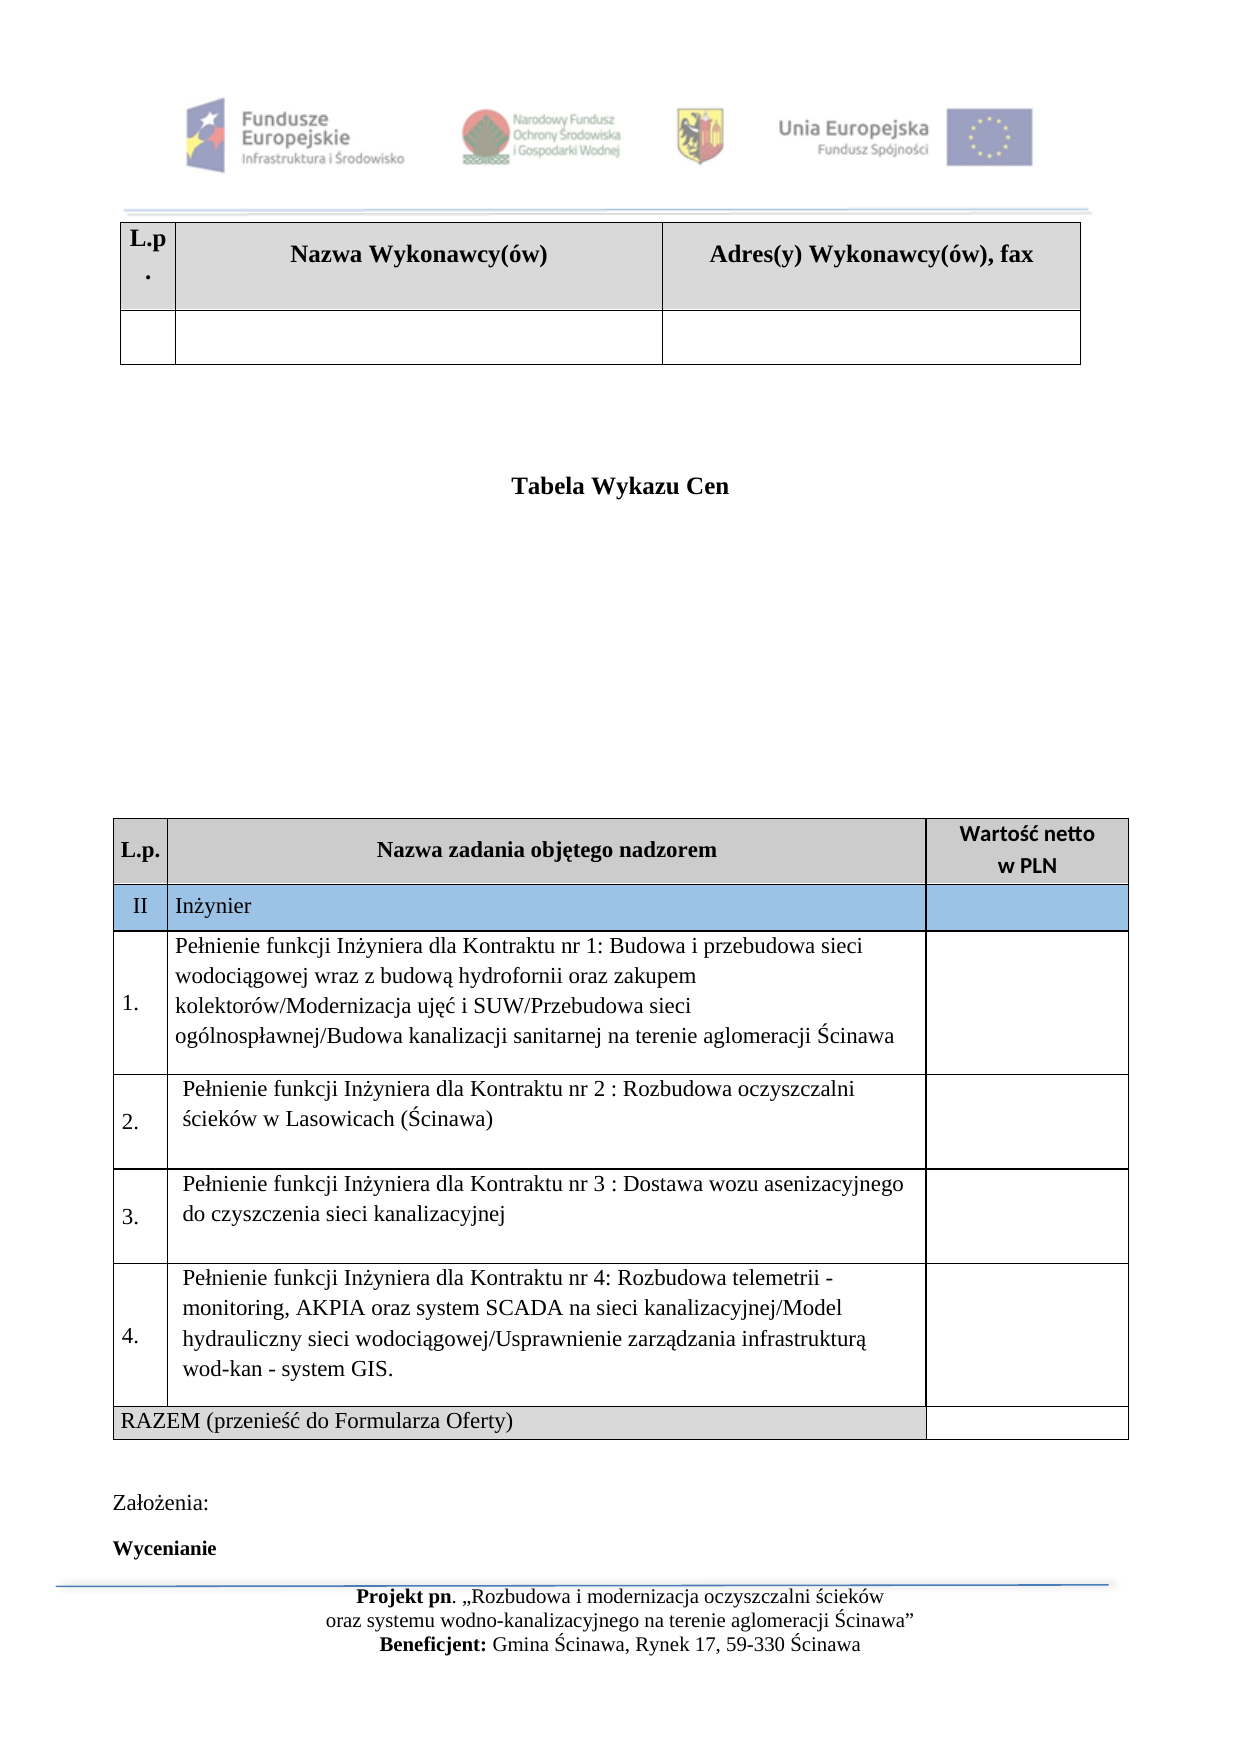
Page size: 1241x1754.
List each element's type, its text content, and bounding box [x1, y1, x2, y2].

table_cell [927, 932, 1128, 1073]
table_header L.p. [114, 819, 167, 883]
table_cell [927, 1407, 1128, 1439]
table_cell [121, 311, 175, 364]
table_cell [927, 1075, 1128, 1168]
table_cell Pełnienie funkcji Inżyniera dla Kontraktu nr 1: Budowa i przebudowa sieci wodociągowej wraz z budową hydrofornii oraz zakupem kolektorów/Modernizacja ujęć i SUW/Przebudowa sieci ogólnospławnej/Budowa kanalizacji sanitarnej na terenie aglomeracji Ścinawa [168, 932, 925, 1073]
text Tabela Wykazu Cen [112, 471, 1128, 500]
table_cell [176, 311, 662, 364]
table_cell [114, 1170, 167, 1263]
table_cell [663, 311, 1080, 364]
table_cell [114, 1075, 167, 1168]
table_cell [927, 885, 1128, 930]
table_cell Pełnienie funkcji Inżyniera dla Kontraktu nr 2 : Rozbudowa oczyszczalni ścieków w Lasowicach (Ścinawa) [168, 1075, 925, 1168]
table_header Wartość netto w PLN [927, 819, 1128, 883]
table_cell II [114, 885, 167, 930]
table_cell Pełnienie funkcji Inżyniera dla Kontraktu nr 4: Rozbudowa telemetrii - monitoring, AKPIA oraz system SCADA na sieci kanalizacyjnej/Model hydrauliczny sieci wodociągowej/Usprawnienie zarządzania infrastrukturą wod-kan - system GIS. [168, 1264, 925, 1406]
table_header Nazwa zadania objętego nadzorem [168, 819, 925, 883]
text Założenia: [112, 1489, 1128, 1515]
table_header Nazwa Wykonawcy(ów) [176, 223, 662, 309]
table_cell Inżynier [168, 885, 925, 930]
table_cell [927, 1170, 1128, 1263]
table_header L.p. [121, 223, 175, 309]
table_cell [114, 932, 167, 1073]
table_cell [927, 1264, 1128, 1406]
table_cell [114, 1264, 167, 1406]
picture [112, 73, 1117, 222]
table_cell Pełnienie funkcji Inżyniera dla Kontraktu nr 3 : Dostawa wozu asenizacyjnego do czyszczenia sieci kanalizacyjnej [168, 1170, 925, 1263]
table_header Adres(y) Wykonawcy(ów), fax [663, 223, 1080, 309]
text Wycenianie [112, 1536, 1128, 1560]
table_cell RAZEM (przenieść do Formularza Oferty) [114, 1407, 926, 1439]
